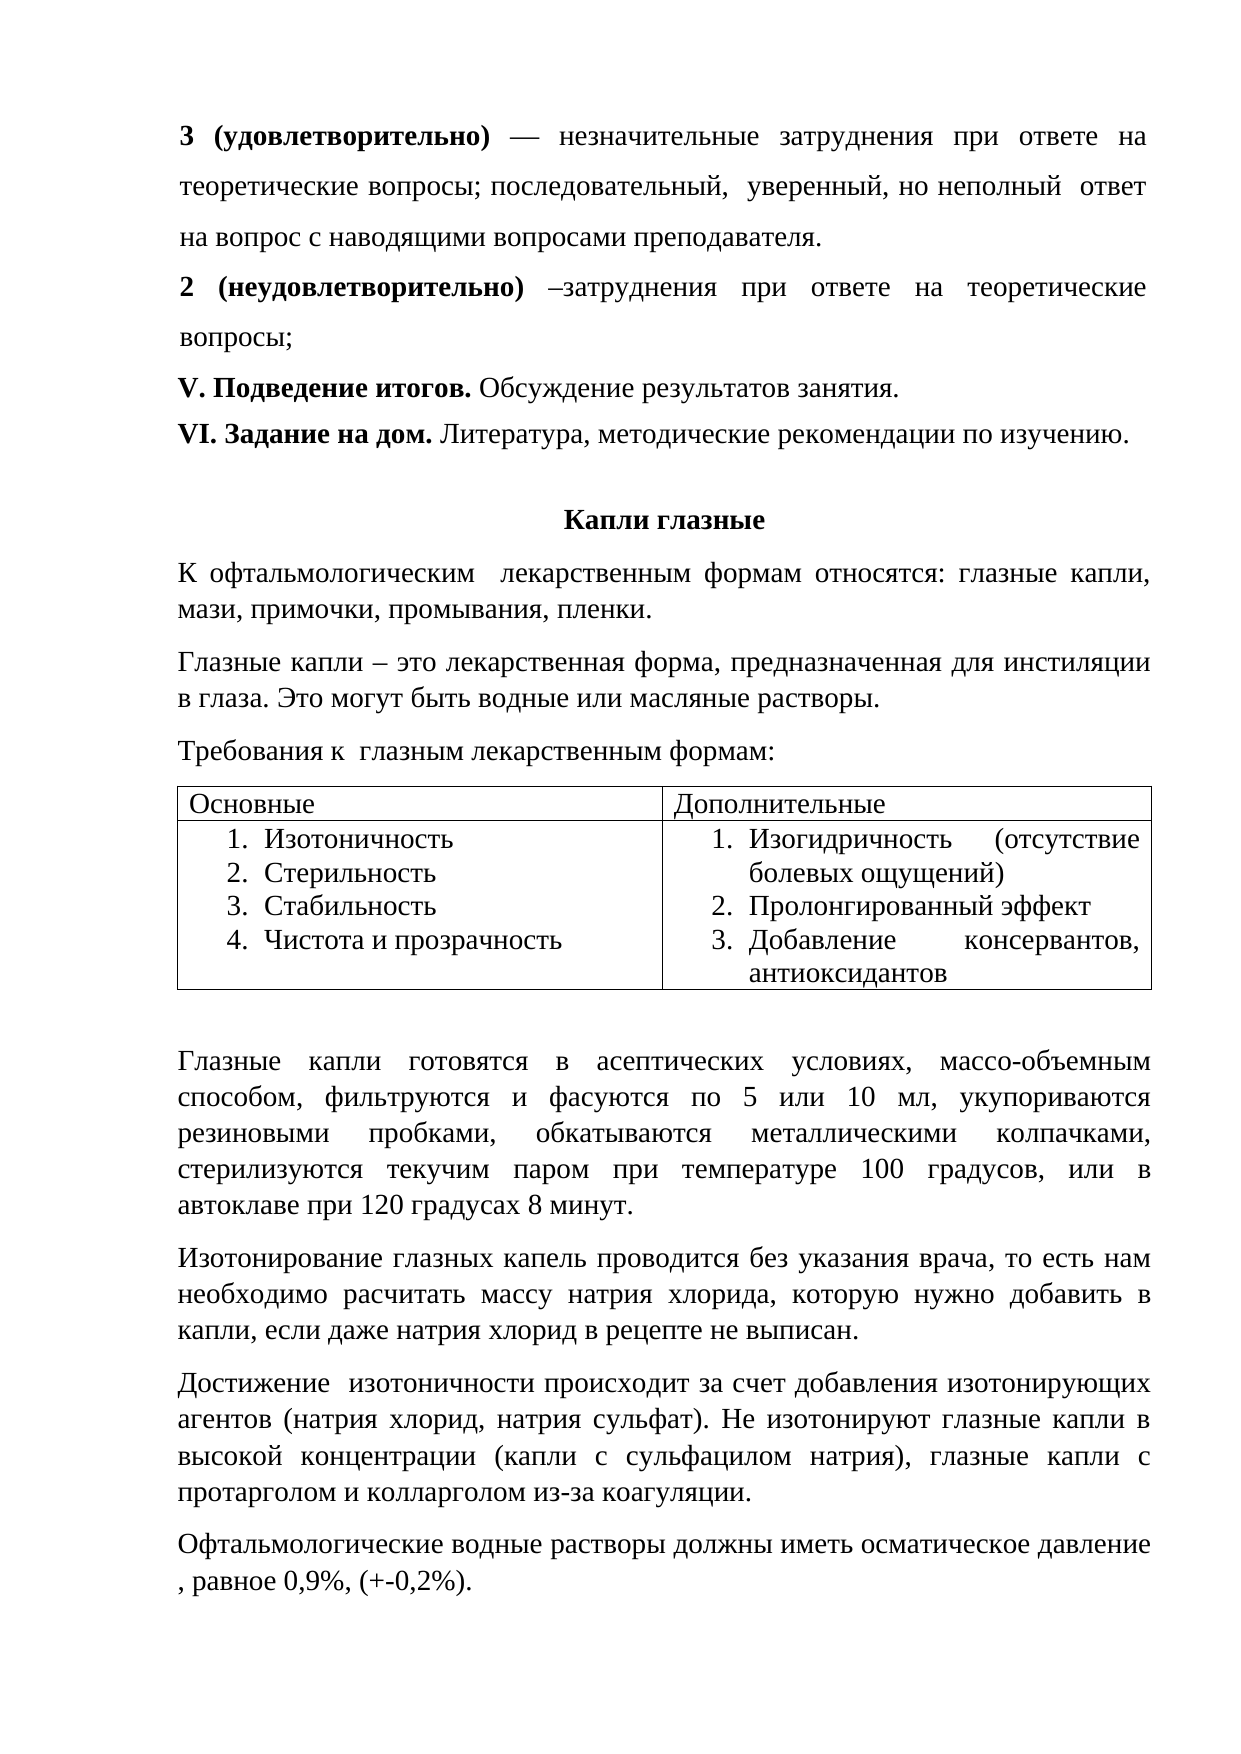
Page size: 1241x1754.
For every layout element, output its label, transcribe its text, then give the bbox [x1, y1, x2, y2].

text Достижение изотоничности происходит за счет добавления изотонирующих агентов (натрия хлорид, натрия сульфат). Не изотонируют глазные капли в высокой концентрации (капли с сульфацилом натрия), глазные капли с протарголом и колларголом из-за коагуляции. [177, 1365, 1152, 1507]
text Изотонирование глазных капель проводится без указания врача, то есть нам необходимо расчитать массу натрия хлорида, которую нужно добавить в капли, если даже натрия хлорид в рецепте не выписан. [177, 1240, 1152, 1346]
text 3 (удовлетворительно) — незначительные затруднения при ответе на теоретические вопросы; последовательный, уверенный, но неполный ответ на вопрос с наводящими вопросами преподавателя. [179, 118, 1147, 252]
text Капли глазные [177, 502, 1152, 536]
text К офтальмологическим лекарственным формам относятся: глазные капли, мази, примочки, промывания, пленки. [177, 555, 1152, 624]
text Глазные капли готовятся в асептических условиях, массо-объемным способом, фильтруются и фасуются по 5 или 10 мл, укупориваются резиновыми пробками, обкатываются металлическими колпачками, стерилизуются текучим паром при температуре 100 градусов, или в автоклаве при 120 градусах 8 минут. [177, 1043, 1152, 1221]
text Глазные капли – это лекарственная форма, предназначенная для инстиляции в глаза. Это могут быть водные или масляные растворы. [177, 644, 1152, 713]
table_cell Изогидричность (отсутствие болевых ощущений) Пролонгированный эффект Добавление консервантов, антиоксидантов [663, 821, 1151, 989]
text V. Подведение итогов. Обсуждение результатов занятия. [177, 370, 1152, 403]
table_header Дополнительные [663, 787, 1151, 820]
table_header Основные [178, 787, 662, 820]
text Офтальмологические водные растворы должны иметь осматическое давление , равное 0,9%, (+-0,2%). [177, 1527, 1152, 1596]
subtitle VI. Задание на дом. Литература, методические рекомендации по изучению. [177, 416, 1152, 449]
text Требования к глазным лекарственным формам: [177, 733, 1152, 766]
text 2 (неудовлетворительно) –затруднения при ответе на теоретические вопросы; [179, 269, 1147, 353]
table_cell Изотоничность Стерильность Стабильность Чистота и прозрачность [178, 821, 662, 989]
